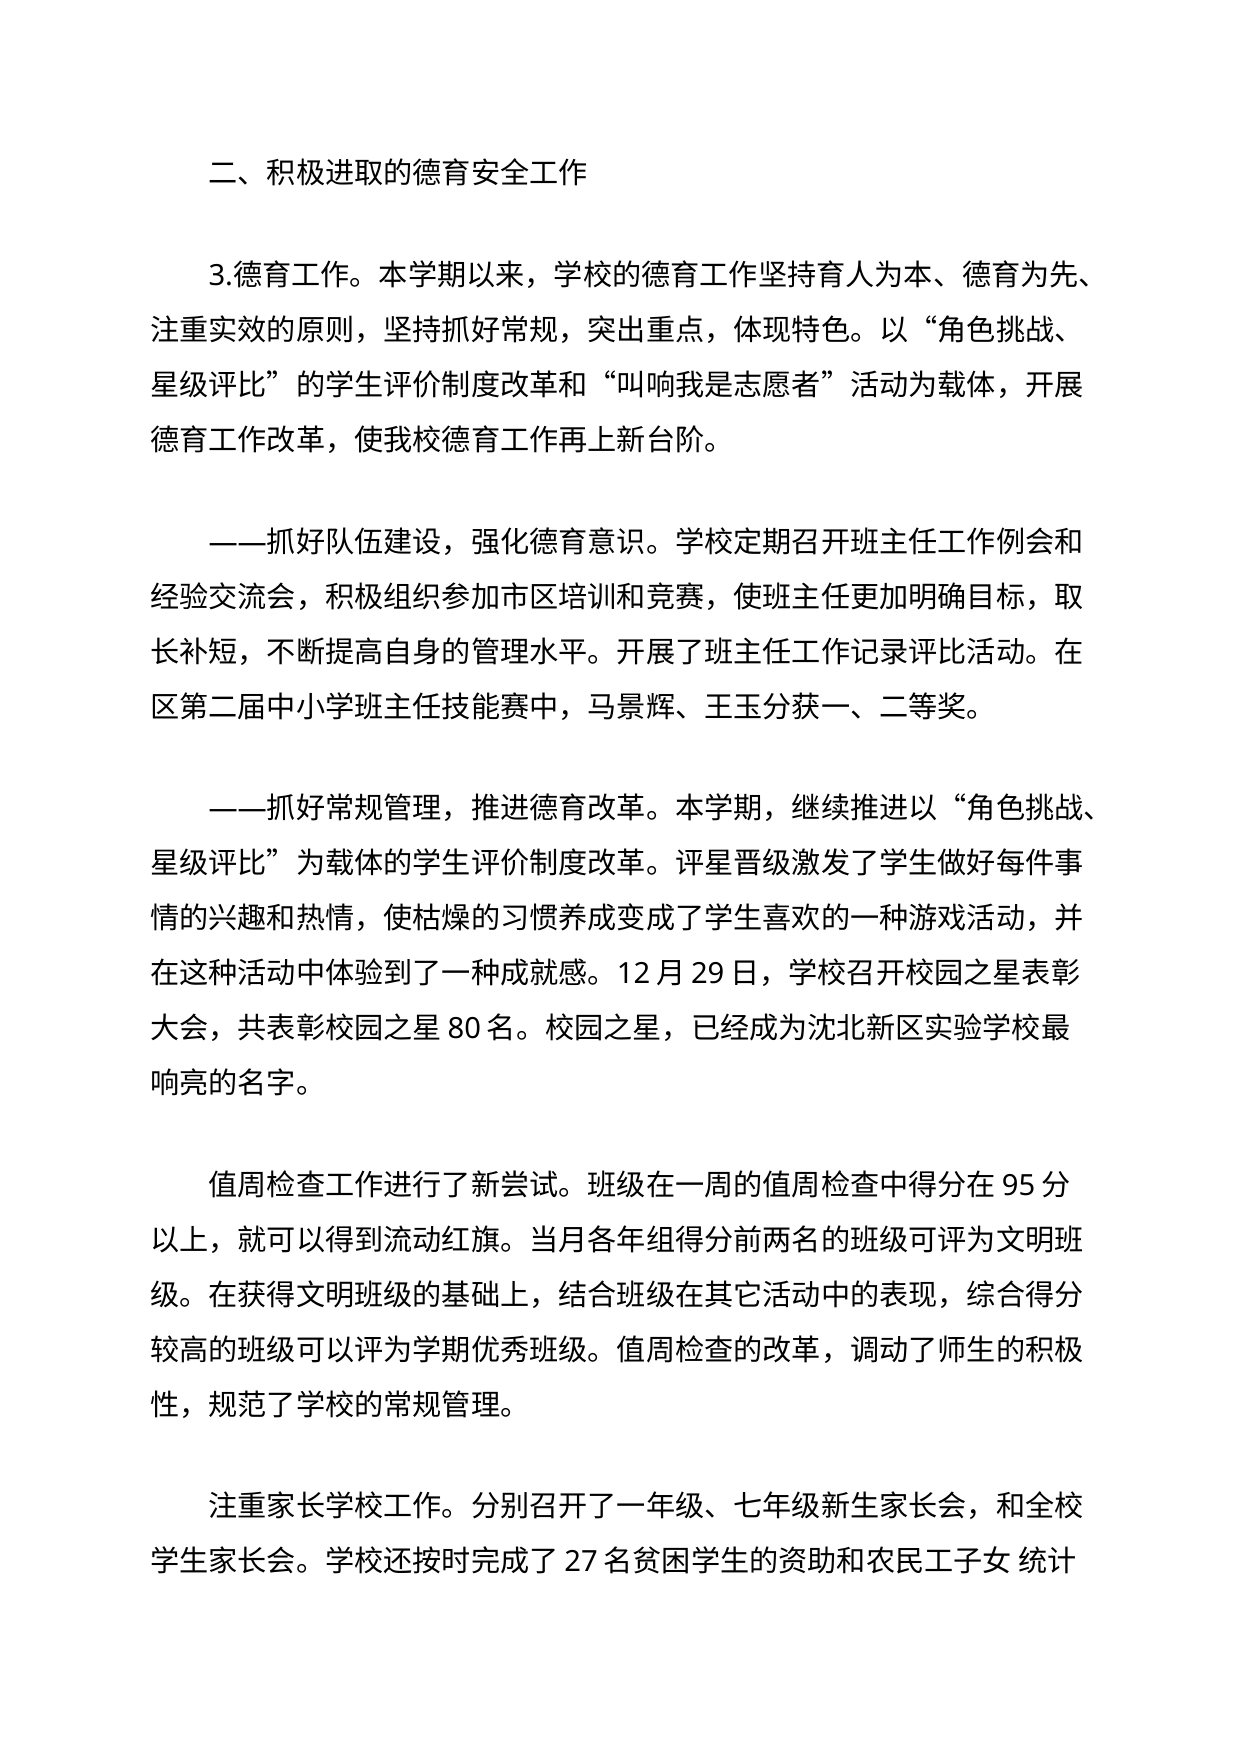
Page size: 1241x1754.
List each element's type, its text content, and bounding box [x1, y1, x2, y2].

text ——抓好队伍建设，强化德育意识。学校定期召开班主任工作例会和经验交流会，积极组织参加市区培训和竞赛，使班主任更加明确目标，取长补短，不断提高自身的管理水平。开展了班主任工作记录评比活动。在区第二届中小学班主任技能赛中，马景辉、王玉分获一、二等奖。 [150, 518, 1090, 725]
text 3.德育工作。本学期以来，学校的德育工作坚持育人为本、德育为先、注重实效的原则，坚持抓好常规，突出重点，体现特色。以“角色挑战、星级评比”的学生评价制度改革和“叫响我是志愿者”活动为载体，开展德育工作改革，使我校德育工作再上新台阶。 [150, 252, 1090, 459]
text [150, 1483, 1090, 1580]
text ——抓好常规管理，推进德育改革。本学期，继续推进以“角色挑战、星级评比”为载体的学生评价制度改革。评星晋级激发了学生做好每件事情的兴趣和热情，使枯燥的习惯养成变成了学生喜欢的一种游戏活动，并在这种活动中体验到了一种成就感。12月29日，学校召开校园之星表彰大会，共表彰校园之星80名。校园之星，已经成为沈北新区实验学校最响亮的名字。 [150, 785, 1090, 1102]
text 值周检查工作进行了新尝试。班级在一周的值周检查中得分在95分以上，就可以得到流动红旗。当月各年组得分前两名的班级可评为文明班级。在获得文明班级的基础上，结合班级在其它活动中的表现，综合得分较高的班级可以评为学期优秀班级。值周检查的改革，调动了师生的积极性，规范了学校的常规管理。 [150, 1161, 1090, 1423]
text 二、积极进取的德育安全工作 [150, 150, 1090, 192]
